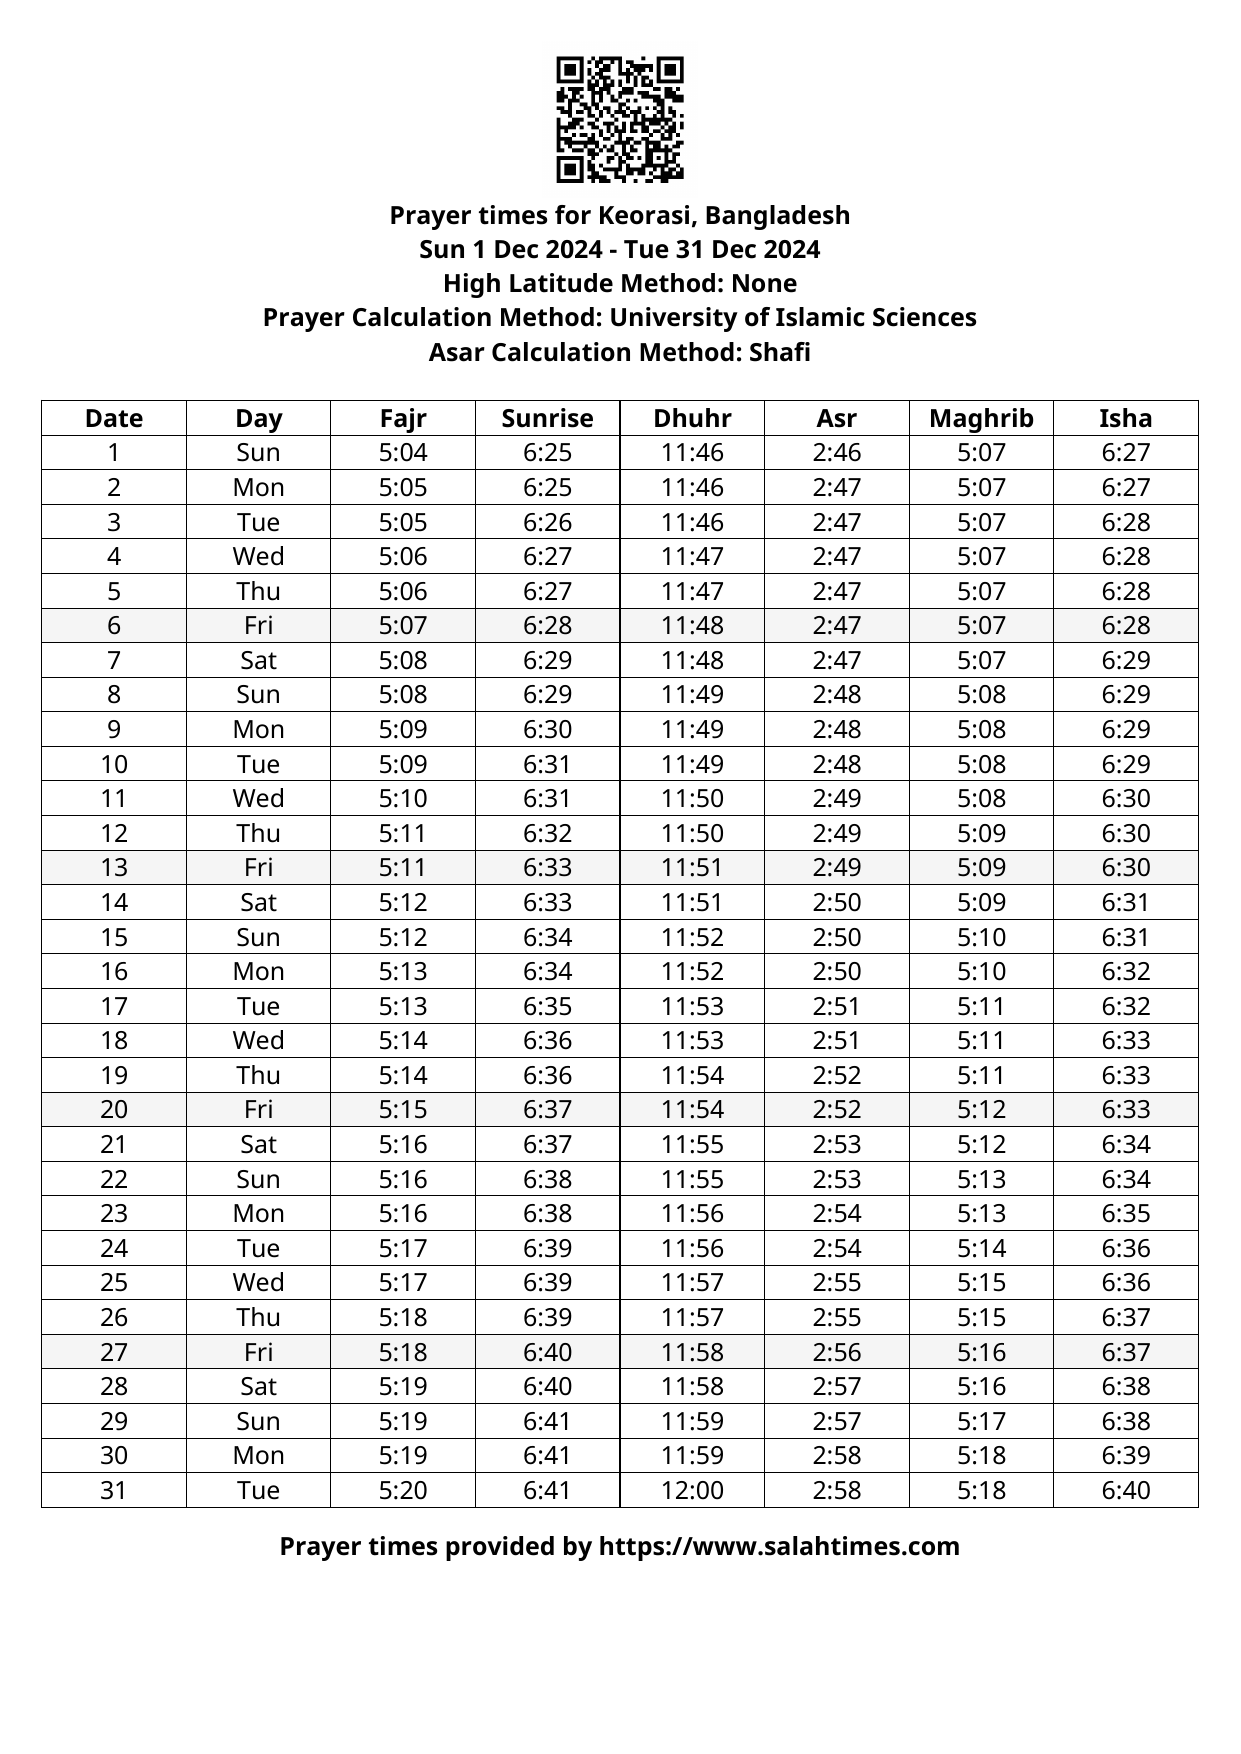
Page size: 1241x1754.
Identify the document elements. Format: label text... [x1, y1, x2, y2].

table_header Asr [765, 401, 909, 434]
table_cell 6:28 [1054, 609, 1198, 642]
table_cell 6:33 [476, 885, 619, 919]
table_cell 6:31 [476, 747, 619, 780]
table_cell 2:49 [765, 781, 909, 815]
table_cell 5:11 [910, 1024, 1053, 1057]
table_cell 5:19 [331, 1369, 475, 1403]
table_cell Thu [187, 1058, 330, 1092]
table_cell 5:08 [331, 643, 475, 677]
table_cell 5:07 [910, 609, 1053, 642]
table_cell 5:18 [331, 1300, 475, 1334]
table_cell 2:53 [765, 1127, 909, 1161]
table_cell 6:29 [1054, 678, 1198, 711]
table_cell 19 [42, 1058, 186, 1092]
table_cell 5:08 [910, 712, 1053, 746]
table_cell 6:27 [476, 539, 619, 573]
table_cell 3 [42, 505, 186, 538]
table_cell 26 [42, 1300, 186, 1334]
table_cell 5:08 [910, 781, 1053, 815]
table_cell 5:07 [910, 539, 1053, 573]
table_cell 11:47 [621, 574, 764, 607]
table_cell 12:00 [621, 1473, 764, 1507]
text Prayer times provided by https://www.salahtimes.com [42, 1528, 1198, 1563]
table_cell 21 [42, 1127, 186, 1161]
table_cell 5:14 [331, 1024, 475, 1057]
table_cell 6:26 [476, 505, 619, 538]
table_cell 6:32 [476, 816, 619, 849]
table_cell 2:54 [765, 1231, 909, 1264]
table_cell 25 [42, 1266, 186, 1299]
table_cell 6:28 [1054, 574, 1198, 607]
table_header Maghrib [910, 401, 1053, 434]
table_cell 6:30 [476, 712, 619, 746]
table_cell 6:27 [476, 574, 619, 607]
table_cell 5:12 [910, 1093, 1053, 1126]
table_cell 5:14 [910, 1231, 1053, 1264]
table_cell 6:37 [476, 1127, 619, 1161]
table_cell 6:25 [476, 470, 619, 504]
table_cell Fri [187, 851, 330, 884]
table_cell 11:47 [621, 539, 764, 573]
table_cell 2:52 [765, 1058, 909, 1092]
table_cell 6:33 [1054, 1093, 1198, 1126]
table_cell 2:47 [765, 574, 909, 607]
table_cell 2:58 [765, 1439, 909, 1472]
table_cell 6:34 [1054, 1162, 1198, 1195]
table_cell 28 [42, 1369, 186, 1403]
table_cell Wed [187, 539, 330, 573]
table_cell 5:06 [331, 574, 475, 607]
table_cell 5:17 [331, 1231, 475, 1264]
table_cell 5:09 [331, 747, 475, 780]
table_cell 11:59 [621, 1439, 764, 1472]
text Prayer times for Keorasi, Bangladesh [42, 198, 1198, 232]
table_cell Thu [187, 574, 330, 607]
table_cell 6:29 [1054, 643, 1198, 677]
table_cell 2:48 [765, 747, 909, 780]
table_cell 2:47 [765, 609, 909, 642]
table_cell 5:18 [331, 1335, 475, 1368]
table_cell 2:57 [765, 1404, 909, 1437]
table_cell 6:32 [1054, 954, 1198, 988]
table_cell 5:09 [910, 851, 1053, 884]
table_cell 27 [42, 1335, 186, 1368]
table_cell 18 [42, 1024, 186, 1057]
table_cell 6:31 [1054, 920, 1198, 953]
table_cell 6:38 [476, 1196, 619, 1230]
table_cell 11:59 [621, 1404, 764, 1437]
table_cell 16 [42, 954, 186, 988]
table_cell 5:13 [910, 1162, 1053, 1195]
table_cell 11 [42, 781, 186, 815]
table_header Day [187, 401, 330, 434]
table_cell Wed [187, 1024, 330, 1057]
table_cell 2:50 [765, 920, 909, 953]
table_cell Sat [187, 643, 330, 677]
table_cell 5:14 [331, 1058, 475, 1092]
table_cell 11:58 [621, 1335, 764, 1368]
table_cell 5:06 [331, 539, 475, 573]
table_cell 5:13 [331, 954, 475, 988]
table_cell 5:15 [910, 1266, 1053, 1299]
table_cell 6:31 [476, 781, 619, 815]
table_cell 11:46 [621, 470, 764, 504]
picture [542, 41, 699, 198]
table_cell 11:51 [621, 885, 764, 919]
table_cell Mon [187, 1439, 330, 1472]
table_cell 11:55 [621, 1162, 764, 1195]
table_cell 6:33 [476, 851, 619, 884]
table_cell 2:47 [765, 643, 909, 677]
table_cell 30 [42, 1439, 186, 1472]
table_cell 2:47 [765, 470, 909, 504]
table_cell Tue [187, 747, 330, 780]
table_cell 6:29 [1054, 747, 1198, 780]
table_cell 6:37 [476, 1093, 619, 1126]
table_cell 6:29 [476, 643, 619, 677]
text Prayer Calculation Method: University of Islamic Sciences [42, 300, 1198, 334]
table_cell 5:09 [910, 816, 1053, 849]
table_cell 2:53 [765, 1162, 909, 1195]
table_cell 5:08 [910, 747, 1053, 780]
table_cell 2:50 [765, 885, 909, 919]
table_cell 11:49 [621, 712, 764, 746]
table_cell 6:33 [1054, 1058, 1198, 1092]
table_cell 5:10 [910, 954, 1053, 988]
table_cell Tue [187, 1473, 330, 1507]
table_cell 11:49 [621, 747, 764, 780]
table_cell 5 [42, 574, 186, 607]
text Sun 1 Dec 2024 - Tue 31 Dec 2024 [42, 232, 1198, 266]
table_cell 23 [42, 1196, 186, 1230]
table_cell Sun [187, 436, 330, 469]
table_cell Sun [187, 920, 330, 953]
table_cell Mon [187, 954, 330, 988]
table_cell 5:15 [331, 1093, 475, 1126]
table_cell 6:38 [476, 1162, 619, 1195]
table_cell 11:57 [621, 1300, 764, 1334]
table_header Dhuhr [621, 401, 764, 434]
table_cell 22 [42, 1162, 186, 1195]
table_cell 6:40 [476, 1335, 619, 1368]
table_cell 6:25 [476, 436, 619, 469]
table_cell 5:09 [910, 885, 1053, 919]
table_cell 11:52 [621, 920, 764, 953]
table_cell Sun [187, 1404, 330, 1437]
table_cell 1 [42, 436, 186, 469]
table_cell 24 [42, 1231, 186, 1264]
table_cell 11:51 [621, 851, 764, 884]
table_cell 11:54 [621, 1058, 764, 1092]
table_cell 11:56 [621, 1231, 764, 1264]
table_cell 6:41 [476, 1404, 619, 1437]
table_cell 5:07 [910, 574, 1053, 607]
table_cell 2:56 [765, 1335, 909, 1368]
table_cell 12 [42, 816, 186, 849]
table_cell 5:07 [910, 436, 1053, 469]
table_cell 13 [42, 851, 186, 884]
table_cell 5:16 [910, 1369, 1053, 1403]
table_cell 6:39 [476, 1266, 619, 1299]
table_cell 6:27 [1054, 470, 1198, 504]
table_cell 6:28 [476, 609, 619, 642]
table_cell Sun [187, 1162, 330, 1195]
table_cell 6:34 [1054, 1127, 1198, 1161]
table_cell 6:34 [476, 954, 619, 988]
table_cell 5:07 [910, 643, 1053, 677]
table_cell 5:15 [910, 1300, 1053, 1334]
table_cell 11:56 [621, 1196, 764, 1230]
table_cell 2:57 [765, 1369, 909, 1403]
table_cell Wed [187, 1266, 330, 1299]
text High Latitude Method: None [42, 266, 1198, 300]
table_cell 17 [42, 989, 186, 1022]
table_cell Mon [187, 712, 330, 746]
table_cell 5:11 [331, 816, 475, 849]
table_cell Tue [187, 505, 330, 538]
table_cell 5:16 [910, 1335, 1053, 1368]
table_cell 5:18 [910, 1473, 1053, 1507]
table_cell 5:17 [331, 1266, 475, 1299]
table_cell 4 [42, 539, 186, 573]
table_cell 2:48 [765, 678, 909, 711]
table_cell 2:58 [765, 1473, 909, 1507]
table_cell 5:04 [331, 436, 475, 469]
table_cell 6:41 [476, 1473, 619, 1507]
table_cell 5:05 [331, 470, 475, 504]
table_cell 6:32 [1054, 989, 1198, 1022]
table_cell 2:55 [765, 1266, 909, 1299]
table_cell 11:52 [621, 954, 764, 988]
table_cell 11:46 [621, 505, 764, 538]
table_cell 31 [42, 1473, 186, 1507]
table_cell 6:40 [1054, 1473, 1198, 1507]
table_cell 6:40 [476, 1369, 619, 1403]
table_cell 6:37 [1054, 1335, 1198, 1368]
table_header Date [42, 401, 186, 434]
table_header Sunrise [476, 401, 619, 434]
table_cell 6:28 [1054, 539, 1198, 573]
table_cell Mon [187, 1196, 330, 1230]
table_cell 5:16 [331, 1196, 475, 1230]
table_cell 6:36 [1054, 1266, 1198, 1299]
table_cell 5:07 [910, 505, 1053, 538]
table_cell 2:49 [765, 851, 909, 884]
table_header Fajr [331, 401, 475, 434]
table_cell 2:47 [765, 505, 909, 538]
table_cell 6:38 [1054, 1369, 1198, 1403]
table_cell 5:05 [331, 505, 475, 538]
table_cell 5:13 [331, 989, 475, 1022]
table_cell Fri [187, 1093, 330, 1126]
table_cell 11:49 [621, 678, 764, 711]
table_cell 5:19 [331, 1404, 475, 1437]
table_cell 6:36 [476, 1058, 619, 1092]
table_cell Sat [187, 1127, 330, 1161]
table_cell 6:38 [1054, 1404, 1198, 1437]
table_cell 5:09 [331, 712, 475, 746]
table_cell 6:36 [476, 1024, 619, 1057]
table_cell 6:29 [1054, 712, 1198, 746]
table_cell 11:58 [621, 1369, 764, 1403]
table_cell 5:11 [910, 1058, 1053, 1092]
table_cell 5:20 [331, 1473, 475, 1507]
table_cell 6:37 [1054, 1300, 1198, 1334]
table_cell 7 [42, 643, 186, 677]
table_cell 5:10 [910, 920, 1053, 953]
table_cell 2:46 [765, 436, 909, 469]
table_cell 2:52 [765, 1093, 909, 1126]
table_cell 8 [42, 678, 186, 711]
table_cell 6:29 [476, 678, 619, 711]
table_cell Fri [187, 609, 330, 642]
table_cell 5:17 [910, 1404, 1053, 1437]
table_cell 14 [42, 885, 186, 919]
table_cell 6:30 [1054, 816, 1198, 849]
table_cell Thu [187, 816, 330, 849]
table_cell 6 [42, 609, 186, 642]
table_cell 11:57 [621, 1266, 764, 1299]
table_cell 11:53 [621, 1024, 764, 1057]
table_cell 11:54 [621, 1093, 764, 1126]
table_cell Thu [187, 1300, 330, 1334]
table_cell 11:48 [621, 643, 764, 677]
table_cell 6:35 [476, 989, 619, 1022]
table_cell 6:27 [1054, 436, 1198, 469]
table_cell Fri [187, 1335, 330, 1368]
table_cell 29 [42, 1404, 186, 1437]
table_cell 11:46 [621, 436, 764, 469]
table_cell 6:36 [1054, 1231, 1198, 1264]
table_cell 11:48 [621, 609, 764, 642]
table_cell 2:51 [765, 1024, 909, 1057]
table_cell 6:39 [476, 1231, 619, 1264]
table_cell 11:53 [621, 989, 764, 1022]
table_cell 15 [42, 920, 186, 953]
table_cell Wed [187, 781, 330, 815]
table_cell Tue [187, 1231, 330, 1264]
table_cell Mon [187, 470, 330, 504]
table_cell 6:33 [1054, 1024, 1198, 1057]
table_cell 6:31 [1054, 885, 1198, 919]
table_cell 5:07 [910, 470, 1053, 504]
table_cell 5:08 [910, 678, 1053, 711]
table_cell 2:51 [765, 989, 909, 1022]
table_cell Tue [187, 989, 330, 1022]
table_cell 20 [42, 1093, 186, 1126]
table_cell 6:35 [1054, 1196, 1198, 1230]
table_cell 2:54 [765, 1196, 909, 1230]
table_cell 5:12 [331, 920, 475, 953]
table_cell 2:50 [765, 954, 909, 988]
table_cell 5:10 [331, 781, 475, 815]
table_cell 5:19 [331, 1439, 475, 1472]
table_cell 10 [42, 747, 186, 780]
table_cell 2:48 [765, 712, 909, 746]
table_cell 2:55 [765, 1300, 909, 1334]
table_cell 6:30 [1054, 781, 1198, 815]
table_cell 5:08 [331, 678, 475, 711]
table_cell 5:07 [331, 609, 475, 642]
table_cell 6:28 [1054, 505, 1198, 538]
table_cell 11:55 [621, 1127, 764, 1161]
table_cell 5:12 [331, 885, 475, 919]
table_cell 11:50 [621, 781, 764, 815]
table_cell 2 [42, 470, 186, 504]
text Asar Calculation Method: Shafi [42, 334, 1198, 368]
table_cell 9 [42, 712, 186, 746]
table_cell 5:12 [910, 1127, 1053, 1161]
table_cell Sat [187, 1369, 330, 1403]
table_cell 6:39 [476, 1300, 619, 1334]
table_cell 6:39 [1054, 1439, 1198, 1472]
table_cell 6:30 [1054, 851, 1198, 884]
table_header Isha [1054, 401, 1198, 434]
table_cell 6:34 [476, 920, 619, 953]
table_cell 11:50 [621, 816, 764, 849]
table_cell Sat [187, 885, 330, 919]
table_cell 5:18 [910, 1439, 1053, 1472]
table_cell 5:11 [910, 989, 1053, 1022]
table_cell 5:11 [331, 851, 475, 884]
table_cell 2:47 [765, 539, 909, 573]
table_cell 6:41 [476, 1439, 619, 1472]
table_cell 5:16 [331, 1127, 475, 1161]
table_cell Sun [187, 678, 330, 711]
table_cell 5:13 [910, 1196, 1053, 1230]
table_cell 2:49 [765, 816, 909, 849]
table_cell 5:16 [331, 1162, 475, 1195]
